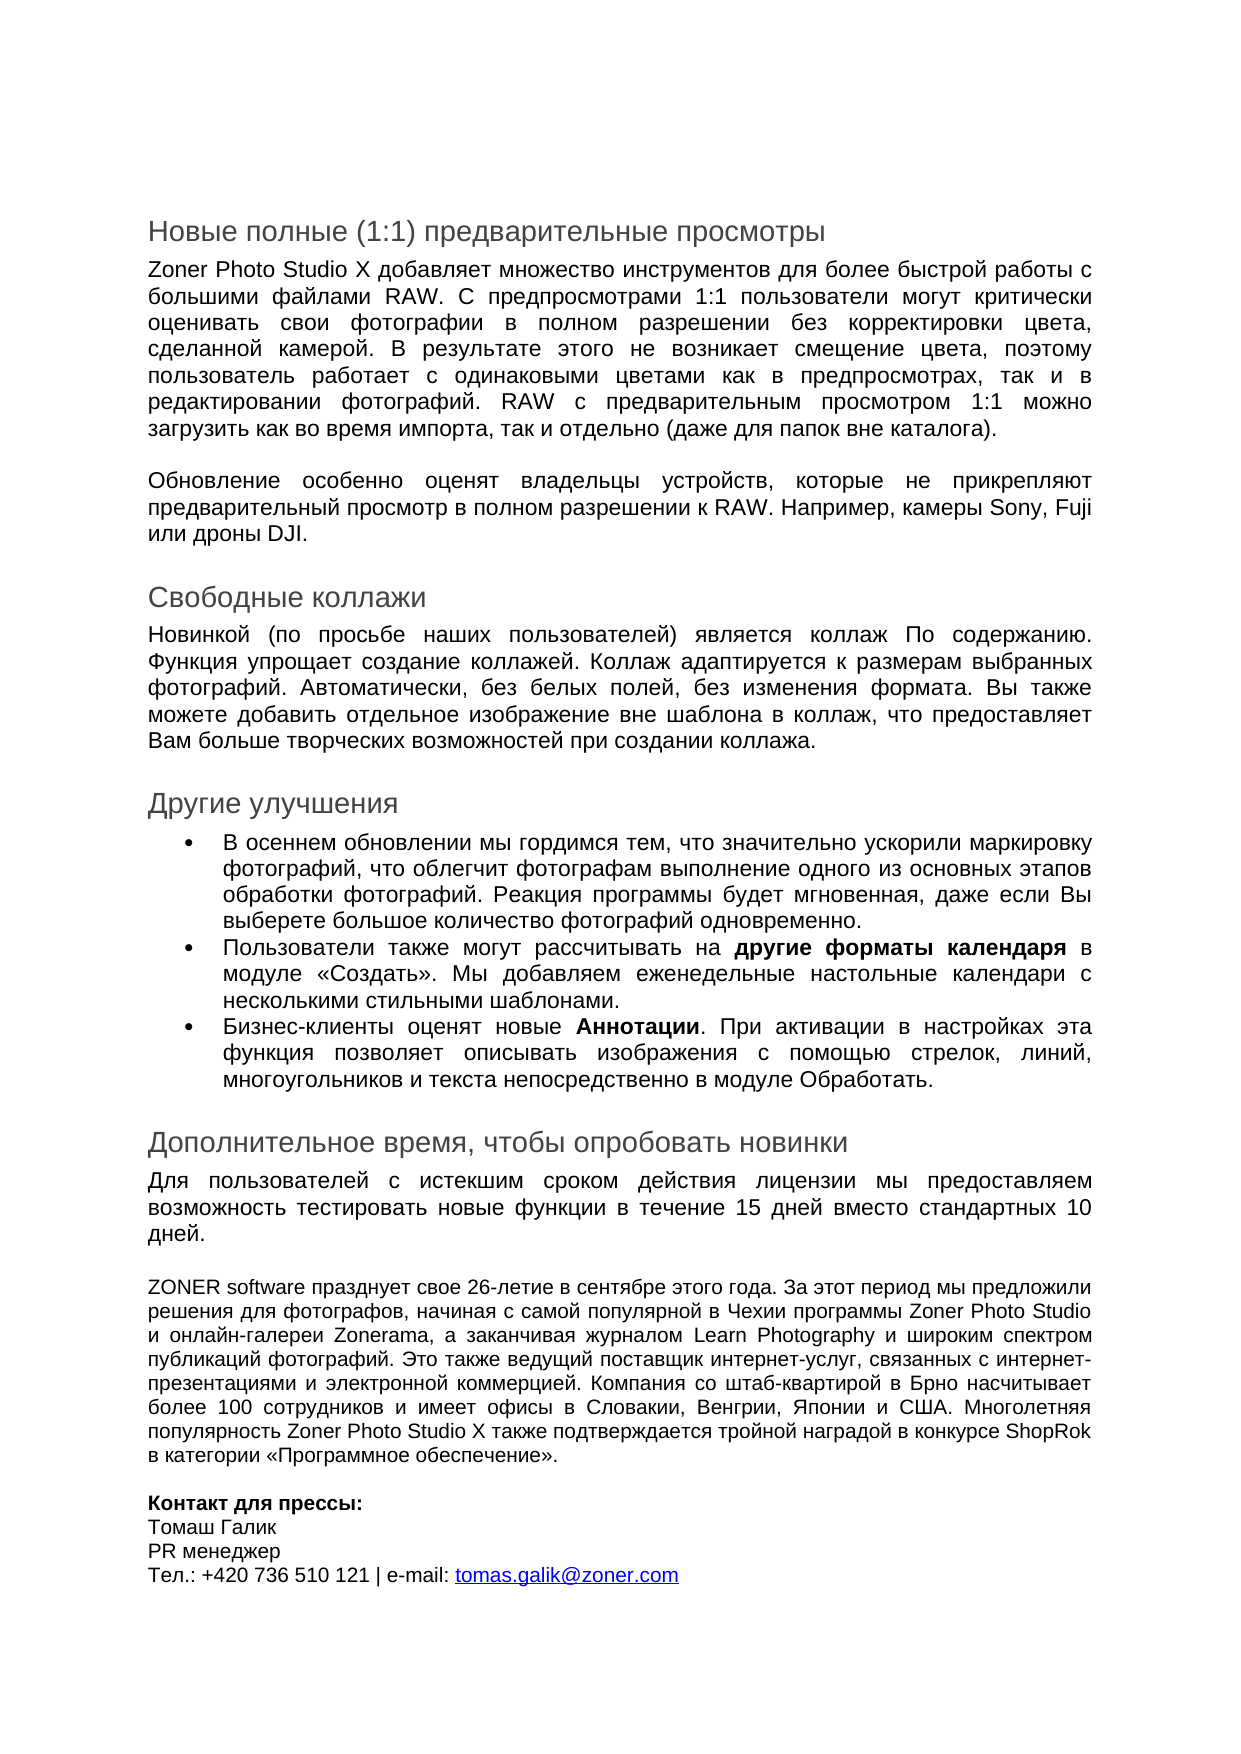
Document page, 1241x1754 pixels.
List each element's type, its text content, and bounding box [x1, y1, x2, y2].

text Свободные коллажи [148, 579, 1093, 613]
text ZONER software празднует свое 26-летие в сентябре этого года. За этот период мы предложили решения для фотографов, начиная с самой популярной в Чехии программы Zoner Photo Studio и онлайн-галереи Zonerama, а заканчивая журналом Learn Photography и широким спектром публикаций фотографий. Это также ведущий поставщик интернет-услуг, связанных с интернет-презентациями и электронной коммерцией. Компания со штаб-квартирой в Брно насчитывает более 100 сотрудников и имеет офисы в Словакии, Венгрии, Японии и США. Многолетняя популярность Zoner Photo Studio X также подтверждается тройной наградой в конкурсе ShopRok в категории «Программное обеспечение». [148, 1275, 1093, 1467]
list Пользователи также могут рассчитывать на другие форматы календаря в модуле «Создать». Мы добавляем еженедельные настольные календари с несколькими стильными шаблонами. [185, 934, 1093, 1013]
text Тел.: +420 736 510 121 | e-mail: tomas.galik@zoner.com [148, 1562, 1093, 1586]
text Томаш Галик [148, 1514, 1093, 1538]
list Бизнес-клиенты оценят новые Аннотации. При активации в настройках эта функция позволяет описывать изображения с помощью стрелок, линий, многоугольников и текста непосредственно в модуле Обработать. [185, 1013, 1093, 1092]
text Новинкой (по просьбе наших пользователей) является коллаж По содержанию. Функция упрощает создание коллажей. Коллаж адаптируется к размерам выбранных фотографий. Автоматически, без белых полей, без изменения формата. Вы также можете добавить отдельное изображение вне шаблона в коллаж, что предоставляет Вам больше творческих возможностей при создании коллажа. [148, 621, 1093, 753]
text PR менеджер [148, 1538, 1093, 1562]
text Дополнительное время, чтобы опробовать новинки [148, 1125, 1093, 1159]
text Другие улучшения [148, 787, 1093, 820]
text Новые полные (1:1) предварительные просмотры [148, 214, 1093, 248]
text Обновление особенно оценят владельцы устройств, которые не прикрепляют предварительный просмотр в полном разрешении к RAW. Например, камеры Sony, Fuji или дроны DJI. [148, 467, 1093, 546]
text Для пользователей с истекшим сроком действия лицензии мы предоставляем возможность тестировать новые функции в течение 15 дней вместо стандартных 10 дней. [148, 1167, 1093, 1246]
text Контакт для прессы: [148, 1491, 1093, 1514]
list В осеннем обновлении мы гордимся тем, что значительно ускорили маркировку фотографий, что облегчит фотографам выполнение одного из основных этапов обработки фотографий. Реакция программы будет мгновенная, даже если Вы выберете большое количество фотографий одновременно. [185, 828, 1093, 934]
text Zoner Photo Studio X добавляет множество инструментов для более быстрой работы с большими файлами RAW. С предпросмотрами 1:1 пользователи могут критически оценивать свои фотографии в полном разрешении без корректировки цвета, сделанной камерой. В результате этого не возникает смещение цвета, поэтому пользователь работает с одинаковыми цветами как в предпросмотрах, так и в редактировании фотографий. RAW с предварительным просмотром 1:1 можно загрузить как во время импорта, так и отдельно (даже для папок вне каталога). [148, 256, 1093, 441]
